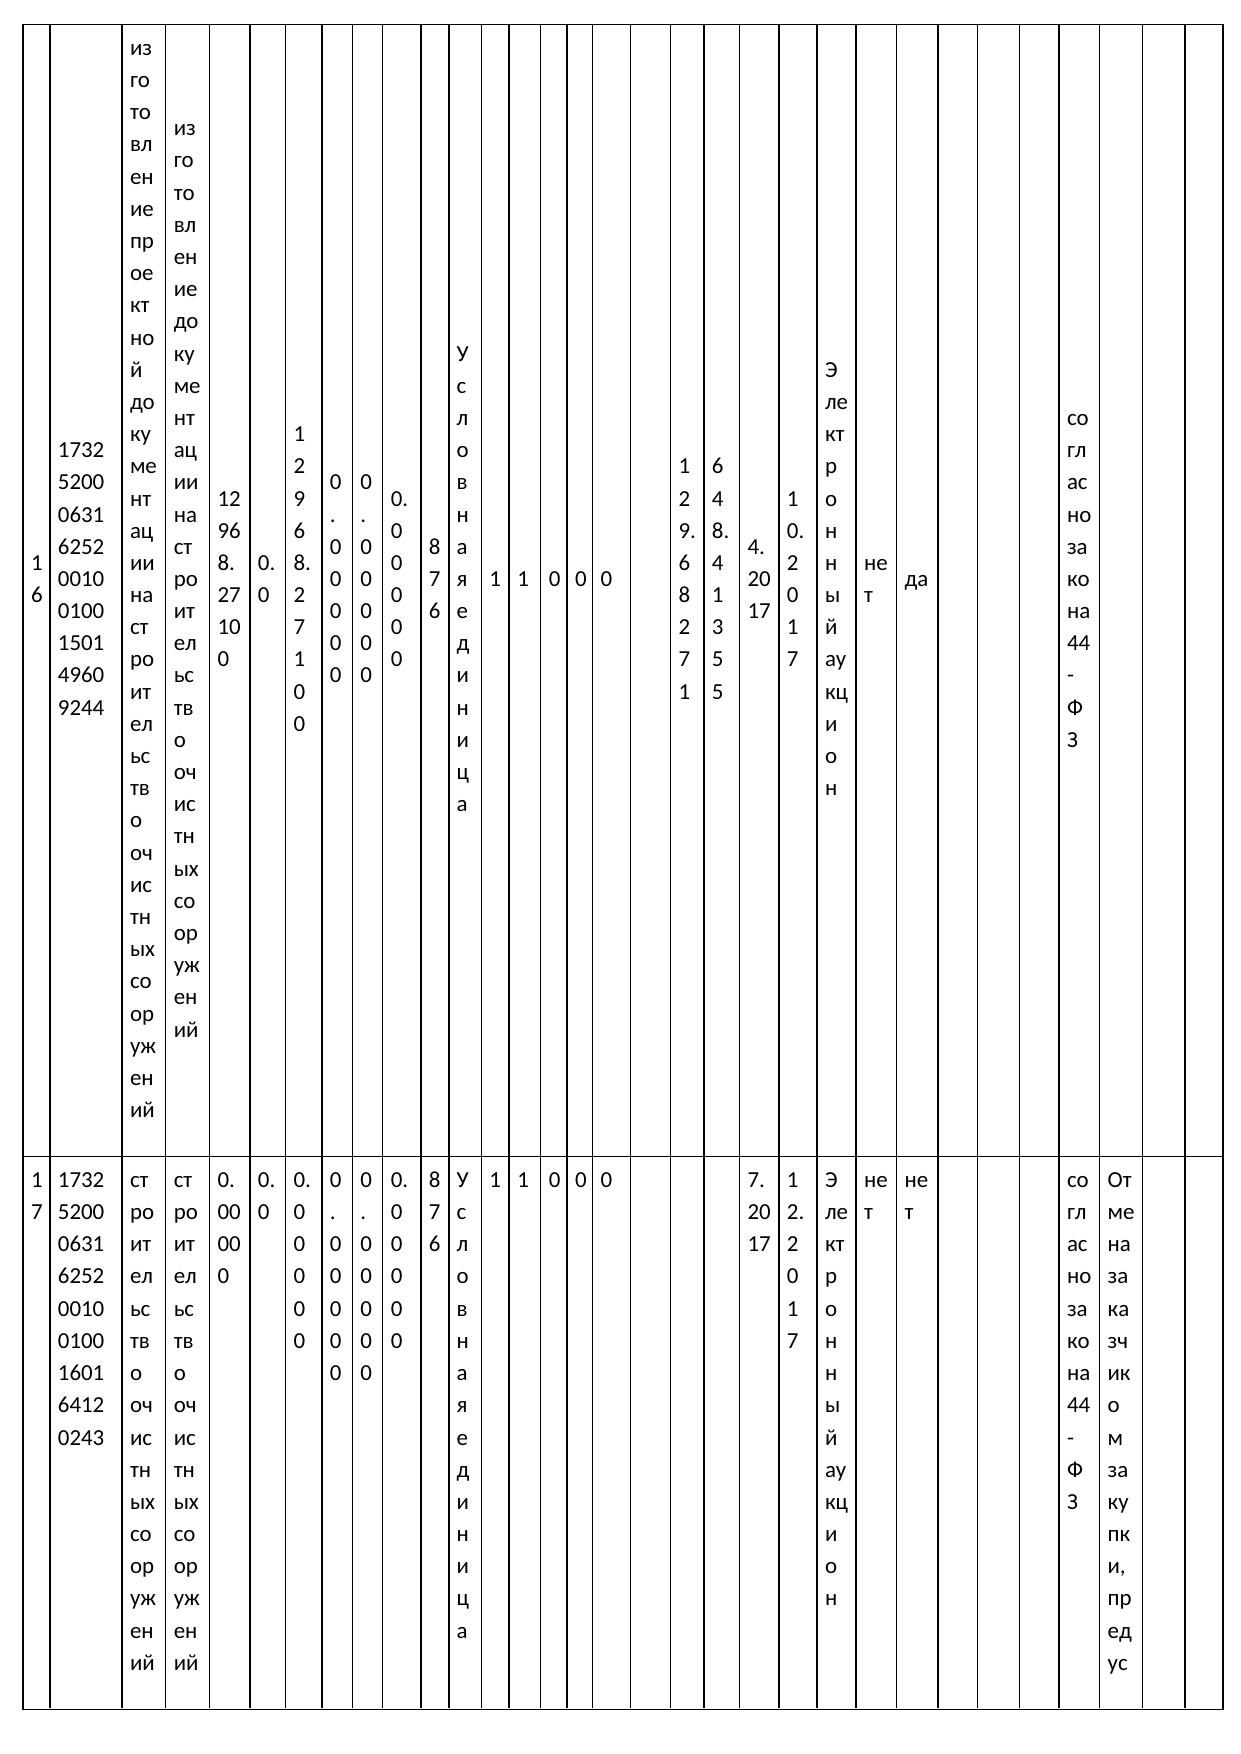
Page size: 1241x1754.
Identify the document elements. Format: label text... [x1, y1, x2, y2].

table_cell 1 [510, 1157, 540, 1708]
table_cell 0.00000 [383, 25, 420, 1156]
table_cell [631, 1157, 670, 1708]
table_cell Электронный аукцион [818, 1157, 855, 1708]
table_cell 16 [24, 25, 49, 1156]
table_cell 0 [593, 1157, 630, 1708]
table_cell 10.2017 [780, 25, 816, 1156]
table_cell 7.2017 [740, 1157, 778, 1708]
table_cell 876 [422, 25, 448, 1156]
table_cell [1186, 25, 1222, 1156]
table_cell [705, 1157, 739, 1708]
table_cell [1143, 1157, 1184, 1708]
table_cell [1060, 25, 1099, 1156]
table_cell 0.00000 [210, 1157, 249, 1708]
table_cell 0 [568, 25, 592, 1156]
table_cell изготовление документации на строительство очистных сооружений [166, 25, 209, 1156]
table_cell [978, 25, 1019, 1156]
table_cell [1100, 1157, 1142, 1708]
table_cell 0 [568, 1157, 592, 1708]
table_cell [166, 1157, 209, 1708]
table_cell нет [857, 1157, 896, 1708]
table_cell Условная единица [450, 1157, 481, 1708]
table_cell нет [857, 25, 896, 1156]
table_cell [978, 1157, 1019, 1708]
table_cell 0.00000 [286, 1157, 321, 1708]
table_cell [1100, 25, 1142, 1156]
table_cell 1 [510, 25, 540, 1156]
table_cell 0 [593, 25, 630, 1156]
table_cell Условная единица [450, 25, 481, 1156]
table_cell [123, 1157, 165, 1708]
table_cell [1060, 1157, 1099, 1708]
table_cell 129.68271 [671, 25, 703, 1156]
table_cell 173252000631625200100100150149609244 [51, 25, 121, 1156]
table_cell [939, 25, 977, 1156]
table_cell 12968.27100 [286, 25, 321, 1156]
table_cell 0 [541, 1157, 566, 1708]
table_cell 0.0 [251, 1157, 285, 1708]
table_cell 12.2017 [780, 1157, 816, 1708]
table_cell 0.00000 [323, 1157, 352, 1708]
table_cell 0.00000 [353, 25, 382, 1156]
table_cell 0.0 [251, 25, 285, 1156]
table_cell [939, 1157, 977, 1708]
table_cell 648.41355 [705, 25, 739, 1156]
table_cell 0 [541, 25, 566, 1156]
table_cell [51, 1157, 121, 1708]
table_cell [1186, 1157, 1222, 1708]
table_cell 4.2017 [740, 25, 778, 1156]
table_cell 1 [482, 25, 508, 1156]
table_cell 1 [482, 1157, 508, 1708]
table_cell [1020, 1157, 1058, 1708]
table_cell нет [897, 1157, 937, 1708]
table_cell [1020, 25, 1058, 1156]
table_cell [1143, 25, 1184, 1156]
table_cell 0.00000 [383, 1157, 420, 1708]
table_cell да [897, 25, 937, 1156]
table_cell [671, 1157, 703, 1708]
table_cell 0.00000 [353, 1157, 382, 1708]
table_cell [631, 25, 670, 1156]
table_cell 876 [422, 1157, 448, 1708]
table_cell изготовление проектной документации на строительство очистных сооружений [123, 25, 165, 1156]
table_cell Электронный аукцион [818, 25, 855, 1156]
table_cell 17 [24, 1157, 49, 1708]
table_cell 0.00000 [323, 25, 352, 1156]
table_cell 12968.27100 [210, 25, 249, 1156]
